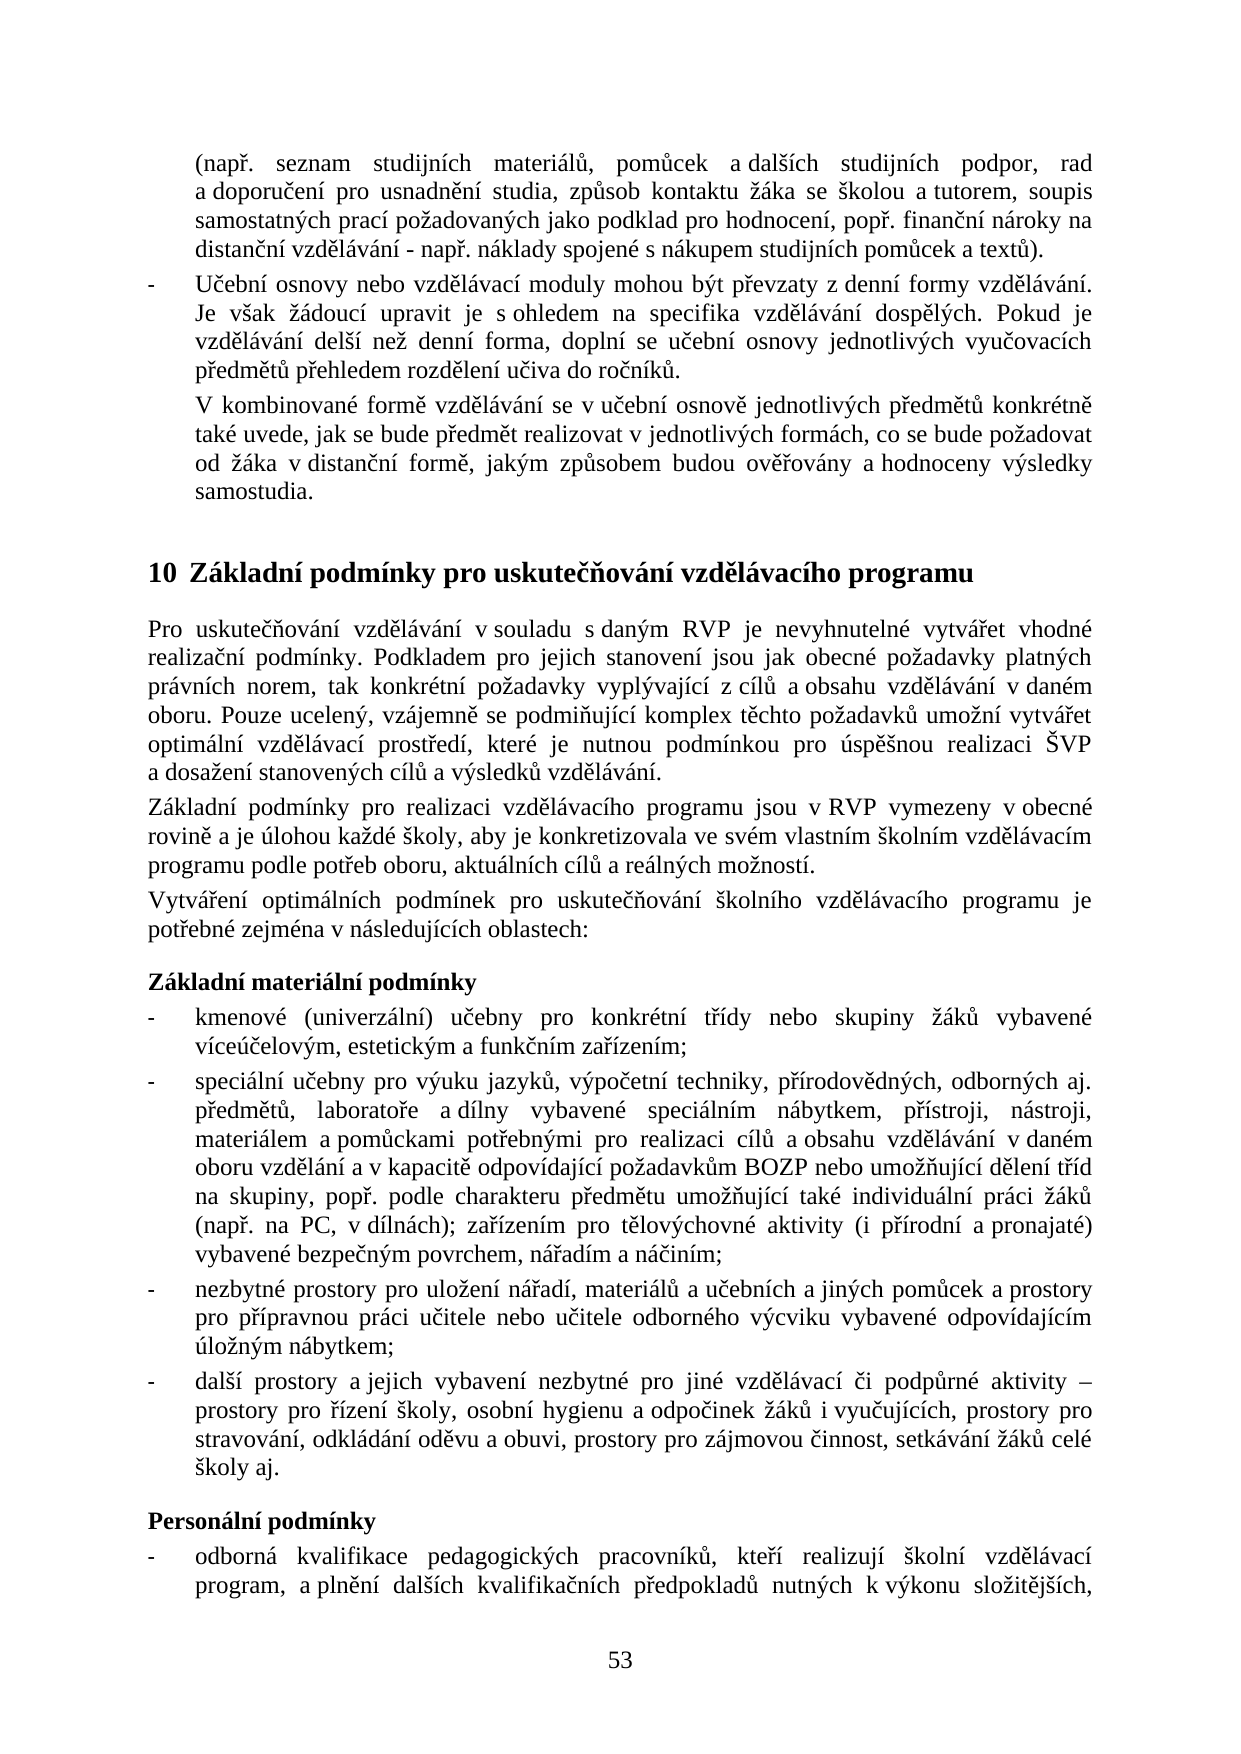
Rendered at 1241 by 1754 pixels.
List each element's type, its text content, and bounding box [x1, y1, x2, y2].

list nezbytné prostory pro uložení nářadí, materiálů a učebních a jiných pomůcek a prostory pro přípravnou práci učitele nebo učitele odborného výcviku vybavené odpovídajícím úložným nábytkem; [148, 1274, 1093, 1360]
list speciální učebny pro výuku jazyků, výpočetní techniky, přírodovědných, odborných aj. předmětů, laboratoře a dílny vybavené speciálním nábytkem, přístroji, nástroji, materiálem a pomůckami potřebnými pro realizaci cílů a obsahu vzdělávání v daném oboru vzdělání a v kapacitě odpovídající požadavkům BOZP nebo umožňující dělení tříd na skupiny, popř. podle charakteru předmětu umožňující také individuální práci žáků (např. na PC, v dílnách); zařízením pro tělovýchovné aktivity (i přírodní a pronajaté) vybavené bezpečným povrchem, nářadím a náčiním; [148, 1066, 1093, 1267]
text Základní materiální podmínky [148, 967, 1093, 996]
text Personální podmínky [148, 1506, 1093, 1535]
list kmenové (univerzální) učebny pro konkrétní třídy nebo skupiny žáků vybavené víceúčelovým, estetickým a funkčním zařízením; [148, 1002, 1093, 1060]
text Pro uskutečňování vzdělávání v souladu s daným RVP je nevyhnutelné vytvářet vhodné realizační podmínky. Podkladem pro jejich stanovení jsou jak obecné požadavky platných právních norem, tak konkrétní požadavky vyplývající z cílů a obsahu vzdělávání v daném oboru. Pouze ucelený, vzájemně se podmiňující komplex těchto požadavků umožní vytvářet optimální vzdělávací prostředí, které je nutnou podmínkou pro úspěšnou realizaci ŠVP a dosažení stanovených cílů a výsledků vzdělávání. [148, 614, 1093, 786]
text Základní podmínky pro realizaci vzdělávacího programu jsou v RVP vymezeny v obecné rovině a je úlohou každé školy, aby je konkretizovala ve svém vlastním školním vzdělávacím programu podle potřeb oboru, aktuálních cílů a reálných možností. [148, 792, 1093, 879]
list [148, 148, 1093, 263]
list Učební osnovy nebo vzdělávací moduly mohou být převzaty z denní formy vzdělávání. Je však žádoucí upravit je s ohledem na specifika vzdělávání dospělých. Pokud je vzdělávání delší než denní forma, doplní se učební osnovy jednotlivých vyučovacích předmětů přehledem rozdělení učiva do ročníků. [148, 269, 1093, 384]
text V kombinované formě vzdělávání se v učební osnově jednotlivých předmětů konkrétně také uvede, jak se bude předmět realizovat v jednotlivých formách, co se bude požadovat od žáka v distanční formě, jakým způsobem budou ověřovány a hodnoceny výsledky samostudia. [195, 390, 1093, 505]
subtitle Základní podmínky pro uskutečňování vzdělávacího programu [148, 555, 1093, 589]
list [148, 1541, 1093, 1599]
text Vytváření optimálních podmínek pro uskutečňování školního vzdělávacího programu je potřebné zejména v následujících oblastech: [148, 885, 1093, 942]
list další prostory a jejich vybavení nezbytné pro jiné vzdělávací či podpůrné aktivity – prostory pro řízení školy, osobní hygienu a odpočinek žáků i vyučujících, prostory pro stravování, odkládání oděvu a obuvi, prostory pro zájmovou činnost, setkávání žáků celé školy aj. [148, 1366, 1093, 1481]
